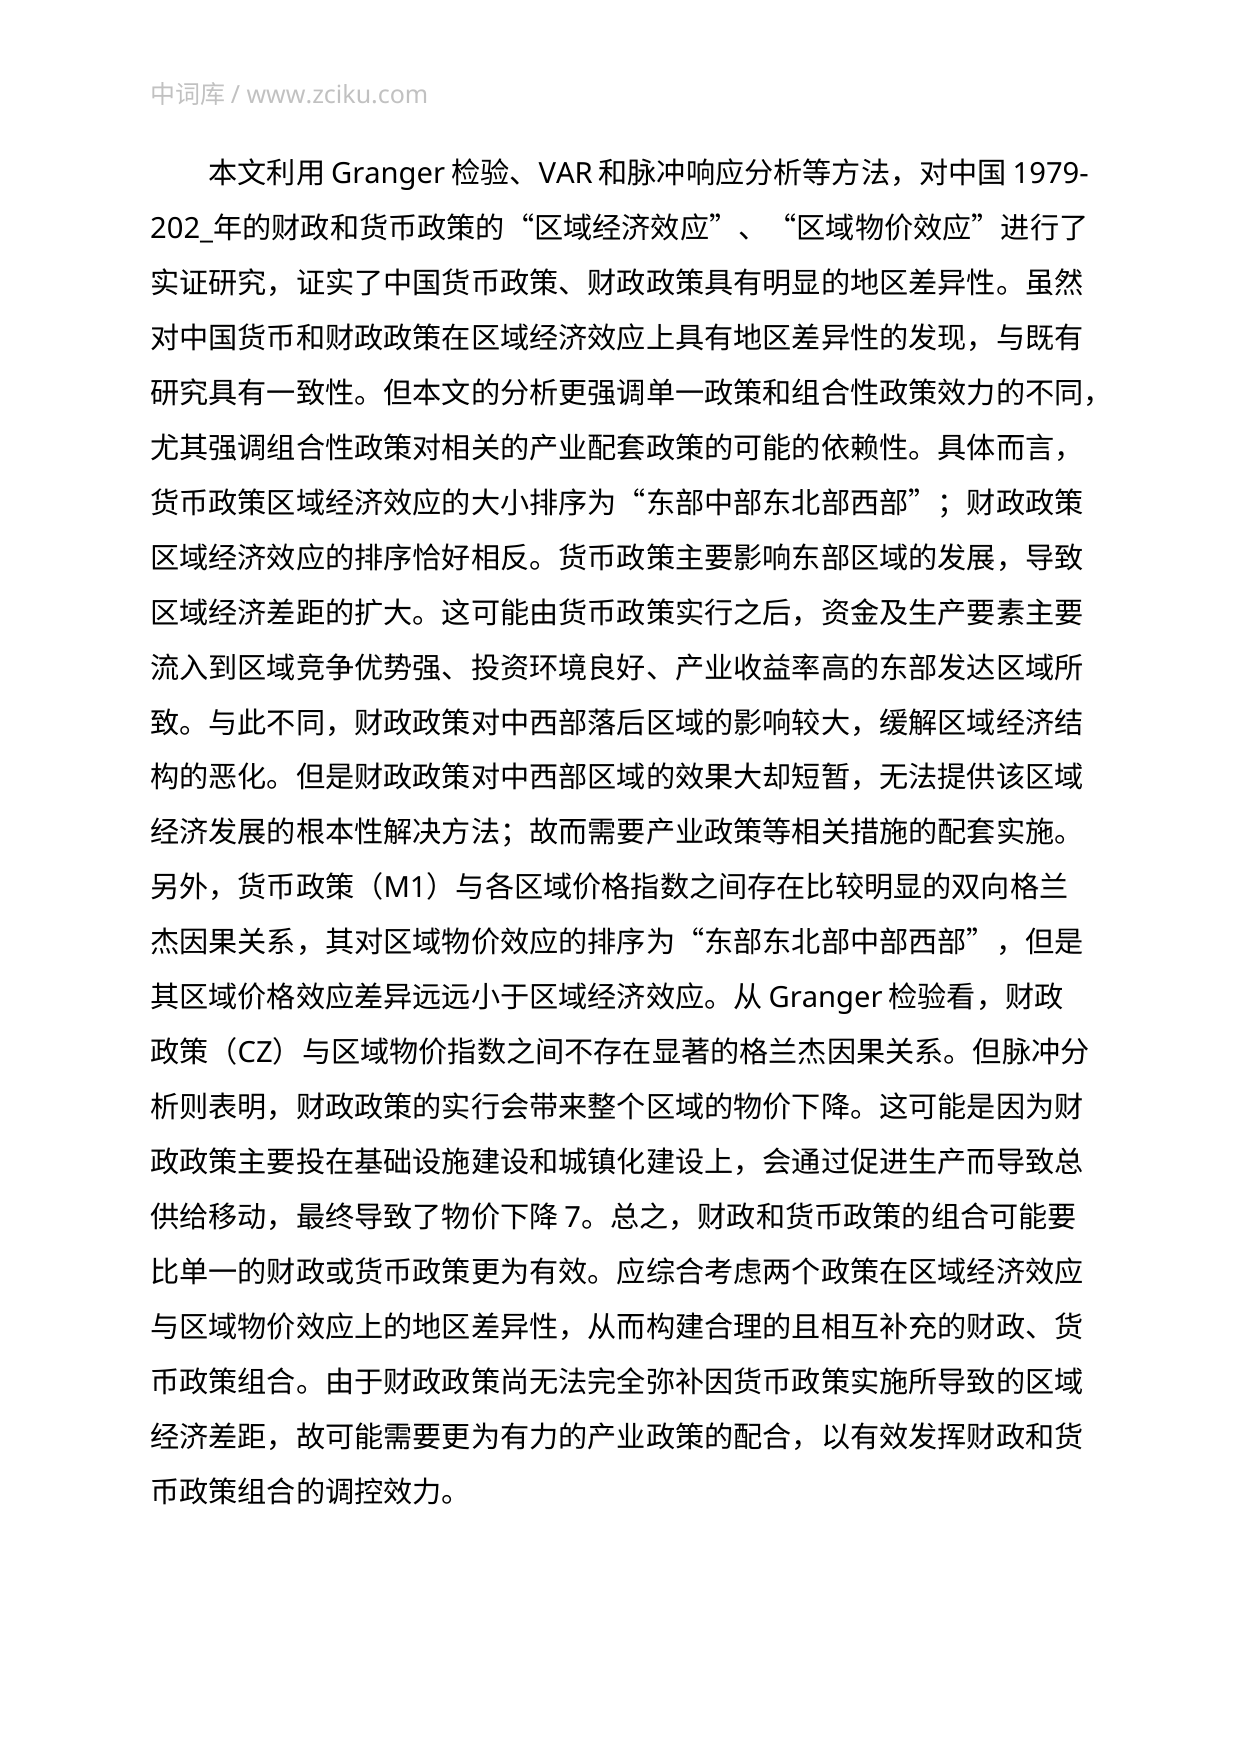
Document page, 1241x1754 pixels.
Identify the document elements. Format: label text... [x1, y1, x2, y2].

text 本文利用Granger检验、VAR和脉冲响应分析等方法，对中国1979-202_年的财政和货币政策的“区域经济效应”、“区域物价效应”进行了实证研究，证实了中国货币政策、财政政策具有明显的地区差异性。虽然对中国货币和财政政策在区域经济效应上具有地区差异性的发现，与既有研究具有一致性。但本文的分析更强调单一政策和组合性政策效力的不同，尤其强调组合性政策对相关的产业配套政策的可能的依赖性。具体而言，货币政策区域经济效应的大小排序为“东部中部东北部西部”；财政政策区域经济效应的排序恰好相反。货币政策主要影响东部区域的发展，导致区域经济差距的扩大。这可能由货币政策实行之后，资金及生产要素主要流入到区域竞争优势强、投资环境良好、产业收益率高的东部发达区域所致。与此不同，财政政策对中西部落后区域的影响较大，缓解区域经济结构的恶化。但是财政政策对中西部区域的效果大却短暂，无法提供该区域经济发展的根本性解决方法；故而需要产业政策等相关措施的配套实施。另外，货币政策（M1）与各区域价格指数之间存在比较明显的双向格兰杰因果关系，其对区域物价效应的排序为“东部东北部中部西部”，但是其区域价格效应差异远远小于区域经济效应。从Granger检验看，财政政策（CZ）与区域物价指数之间不存在显著的格兰杰因果关系。但脉冲分析则表明，财政政策的实行会带来整个区域的物价下降。这可能是因为财政政策主要投在基础设施建设和城镇化建设上，会通过促进生产而导致总供给移动，最终导致了物价下降7。总之，财政和货币政策的组合可能要比单一的财政或货币政策更为有效。应综合考虑两个政策在区域经济效应与区域物价效应上的地区差异性，从而构建合理的且相互补充的财政、货币政策组合。由于财政政策尚无法完全弥补因货币政策实施所导致的区域经济差距，故可能需要更为有力的产业政策的配合，以有效发挥财政和货币政策组合的调控效力。 [150, 150, 1090, 1510]
